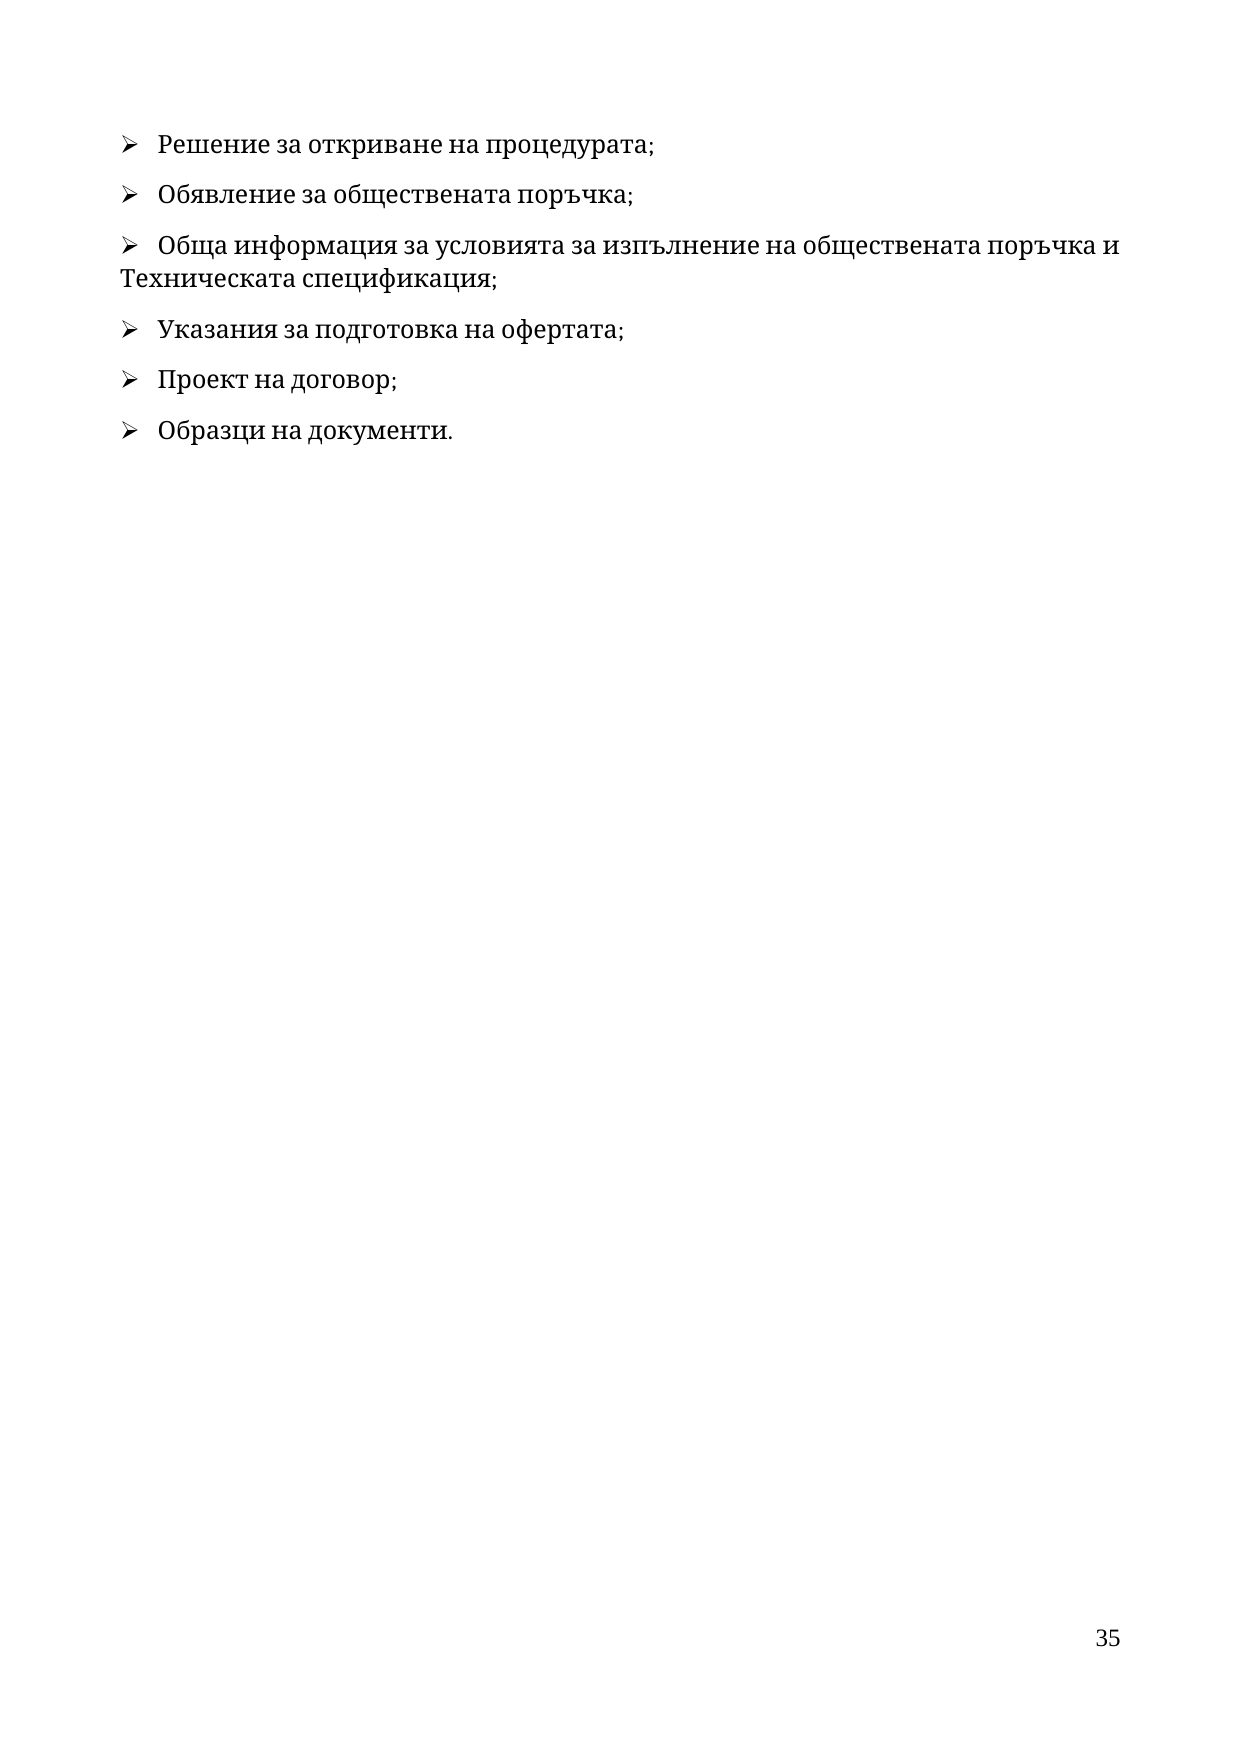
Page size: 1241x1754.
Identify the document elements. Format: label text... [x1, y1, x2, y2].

list Обща информация за условията за изпълнение на обществената поръчка и Техническата спецификация; [120, 232, 1120, 294]
list Решение за откриване на процедурата; [120, 131, 1120, 159]
list Образци на документи. [120, 417, 1120, 446]
list Проект на договор; [120, 366, 1120, 395]
list Указания за подготовка на офертата; [120, 316, 1120, 344]
list Обявление за обществената поръчка; [120, 181, 1120, 210]
